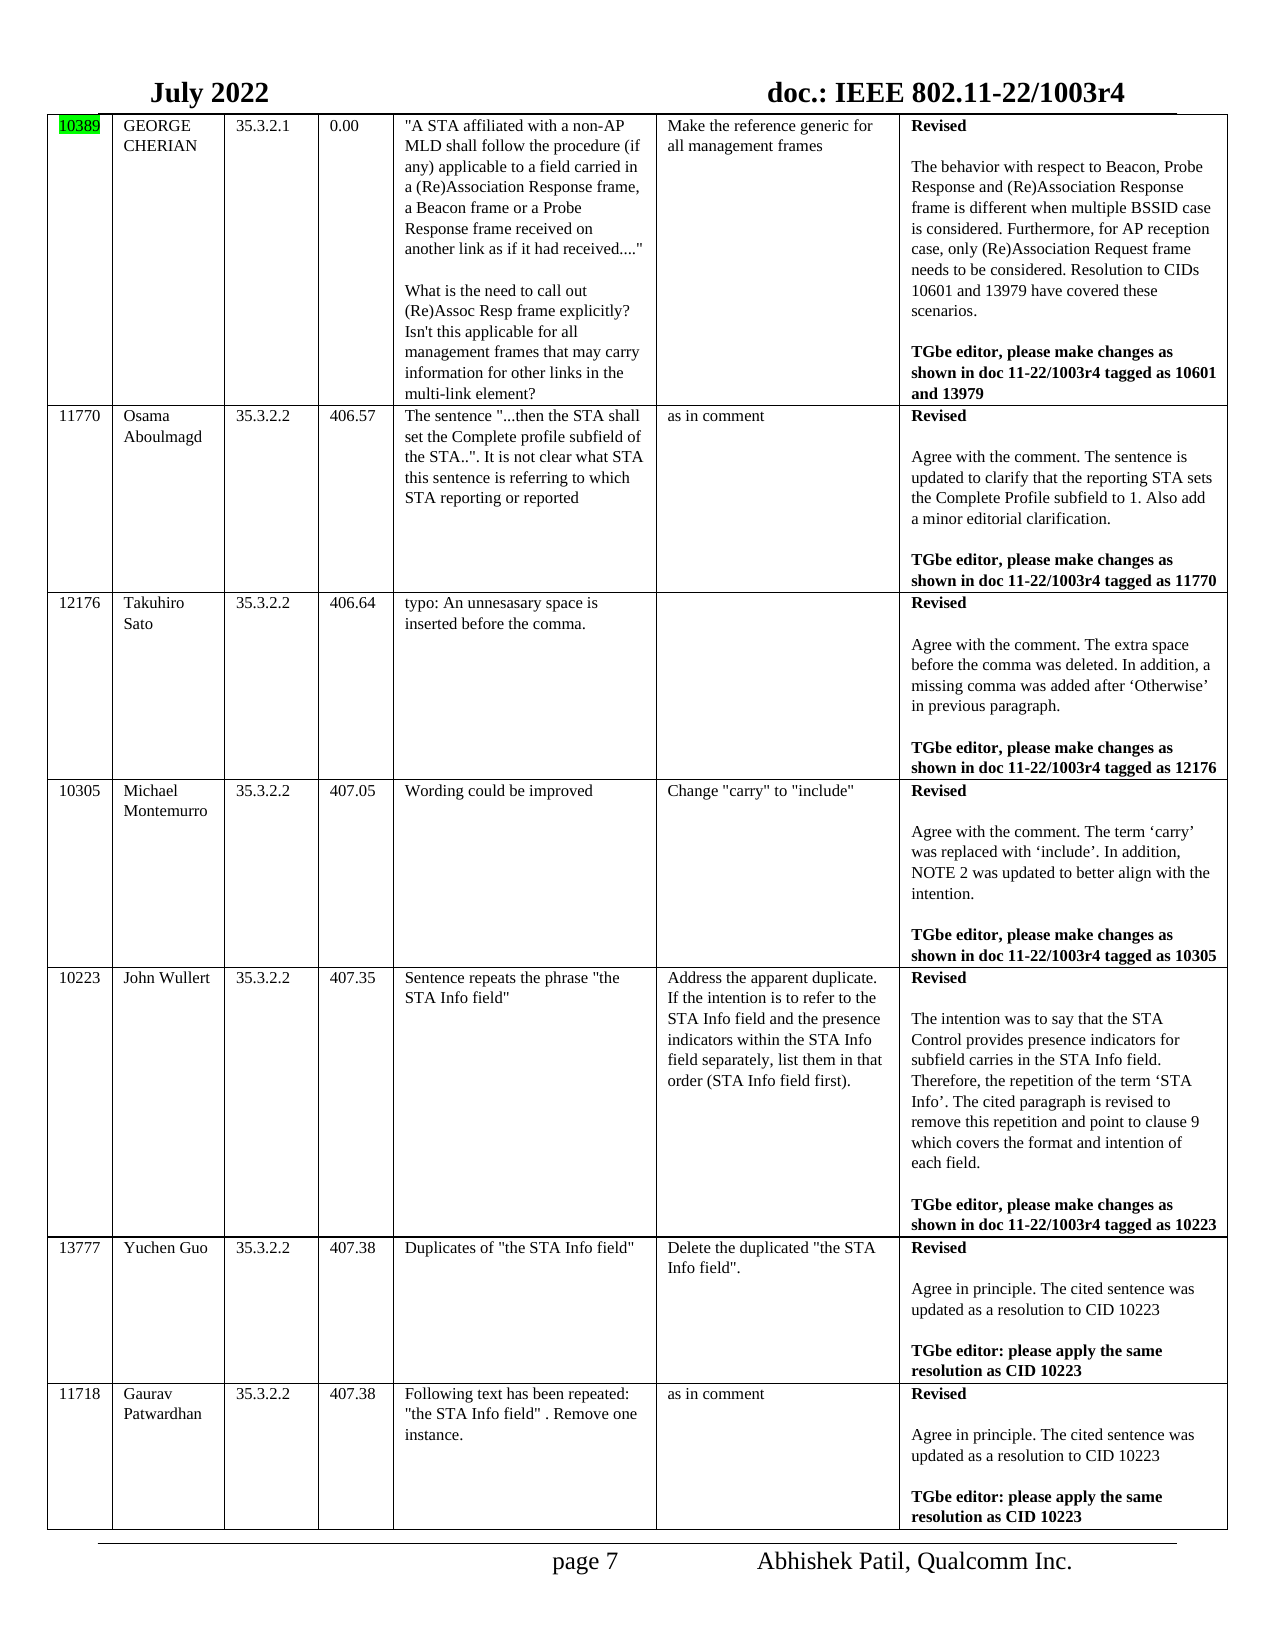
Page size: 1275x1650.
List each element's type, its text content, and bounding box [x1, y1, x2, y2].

table_cell typo: An unnesasary space is inserted before the comma. [394, 593, 656, 779]
table_cell as in comment [657, 1384, 899, 1528]
table_cell 35.3.2.2 [225, 1384, 318, 1528]
table_cell "A STA affiliated with a non-AP MLD shall follow the procedure (if any) applicable to a field carried in a (Re)Association Response frame, a Beacon frame or a Probe Response frame received on another link as if it had received...." What is the need to call out (Re)Assoc Resp frame explicitly? Isn't this applicable for all management frames that may carry information for other links in the multi-link element? [394, 115, 656, 405]
table_cell Osama Aboulmagd [113, 406, 224, 592]
table_cell 35.3.2.2 [225, 406, 318, 592]
table_cell Following text has been repeated: "the STA Info field" . Remove one instance. [394, 1384, 656, 1528]
table_cell The sentence "...then the STA shall set the Complete profile subfield of the STA..". It is not clear what STA this sentence is referring to which STA reporting or reported [394, 406, 656, 592]
table_cell Revised Agree with the comment. The term ‘carry’ was replaced with ‘include’. In addition, NOTE 2 was updated to better align with the intention. TGbe editor, please make changes as shown in doc 11-22/1003r4 tagged as 10305 [900, 780, 1227, 967]
table_cell Address the apparent duplicate. If the intention is to refer to the STA Info field and the presence indicators within the STA Info field separately, list them in that order (STA Info field first). [657, 968, 899, 1236]
table_cell Yuchen Guo [113, 1238, 224, 1382]
table_cell 11718 [48, 1384, 112, 1528]
table_cell Delete the duplicated "the STA Info field". [657, 1238, 899, 1382]
table_cell 407.38 [319, 1384, 393, 1528]
table_cell 407.38 [319, 1238, 393, 1382]
table_cell as in comment [657, 406, 899, 592]
table_cell Revised Agree with the comment. The sentence is updated to clarify that the reporting STA sets the Complete Profile subfield to 1. Also add a minor editorial clarification. TGbe editor, please make changes as shown in doc 11-22/1003r4 tagged as 11770 [900, 406, 1227, 592]
table_cell 10223 [48, 968, 112, 1236]
table_cell Gaurav Patwardhan [113, 1384, 224, 1528]
table_cell Revised Agree in principle. The cited sentence was updated as a resolution to CID 10223 TGbe editor: please apply the same resolution as CID 10223 [900, 1384, 1227, 1528]
table_cell Revised The intention was to say that the STA Control provides presence indicators for subfield carries in the STA Info field. Therefore, the repetition of the term ‘STA Info’. The cited paragraph is revised to remove this repetition and point to clause 9 which covers the format and intention of each field. TGbe editor, please make changes as shown in doc 11-22/1003r4 tagged as 10223 [900, 968, 1227, 1236]
table_cell 10305 [48, 780, 112, 967]
table_cell 12176 [48, 593, 112, 779]
table_cell 35.3.2.1 [225, 115, 318, 405]
table_cell John Wullert [113, 968, 224, 1236]
table_cell 35.3.2.2 [225, 780, 318, 967]
table_cell 11770 [48, 406, 112, 592]
table_cell Sentence repeats the phrase "the STA Info field" [394, 968, 656, 1236]
table_cell 406.64 [319, 593, 393, 779]
table_cell Duplicates of "the STA Info field" [394, 1238, 656, 1382]
table_cell Make the reference generic for all management frames [657, 115, 899, 405]
table_cell 10389 [48, 115, 112, 405]
table_cell 406.57 [319, 406, 393, 592]
table_cell Revised Agree in principle. The cited sentence was updated as a resolution to CID 10223 TGbe editor: please apply the same resolution as CID 10223 [900, 1238, 1227, 1382]
table_cell [657, 593, 899, 779]
table_cell 407.35 [319, 968, 393, 1236]
table_cell 0.00 [319, 115, 393, 405]
table_cell GEORGE CHERIAN [113, 115, 224, 405]
table_cell 35.3.2.2 [225, 593, 318, 779]
table_cell 13777 [48, 1238, 112, 1382]
table_cell Michael Montemurro [113, 780, 224, 967]
table_cell Takuhiro Sato [113, 593, 224, 779]
table_cell 35.3.2.2 [225, 968, 318, 1236]
table_cell 407.05 [319, 780, 393, 967]
table_cell 35.3.2.2 [225, 1238, 318, 1382]
table_cell Revised Agree with the comment. The extra space before the comma was deleted. In addition, a missing comma was added after ‘Otherwise’ in previous paragraph. TGbe editor, please make changes as shown in doc 11-22/1003r4 tagged as 12176 [900, 593, 1227, 779]
table_cell Wording could be improved [394, 780, 656, 967]
table_cell Revised The behavior with respect to Beacon, Probe Response and (Re)Association Response frame is different when multiple BSSID case is considered. Furthermore, for AP reception case, only (Re)Association Request frame needs to be considered. Resolution to CIDs 10601 and 13979 have covered these scenarios. TGbe editor, please make changes as shown in doc 11-22/1003r4 tagged as 10601 and 13979 [900, 115, 1227, 405]
table_cell Change "carry" to "include" [657, 780, 899, 967]
